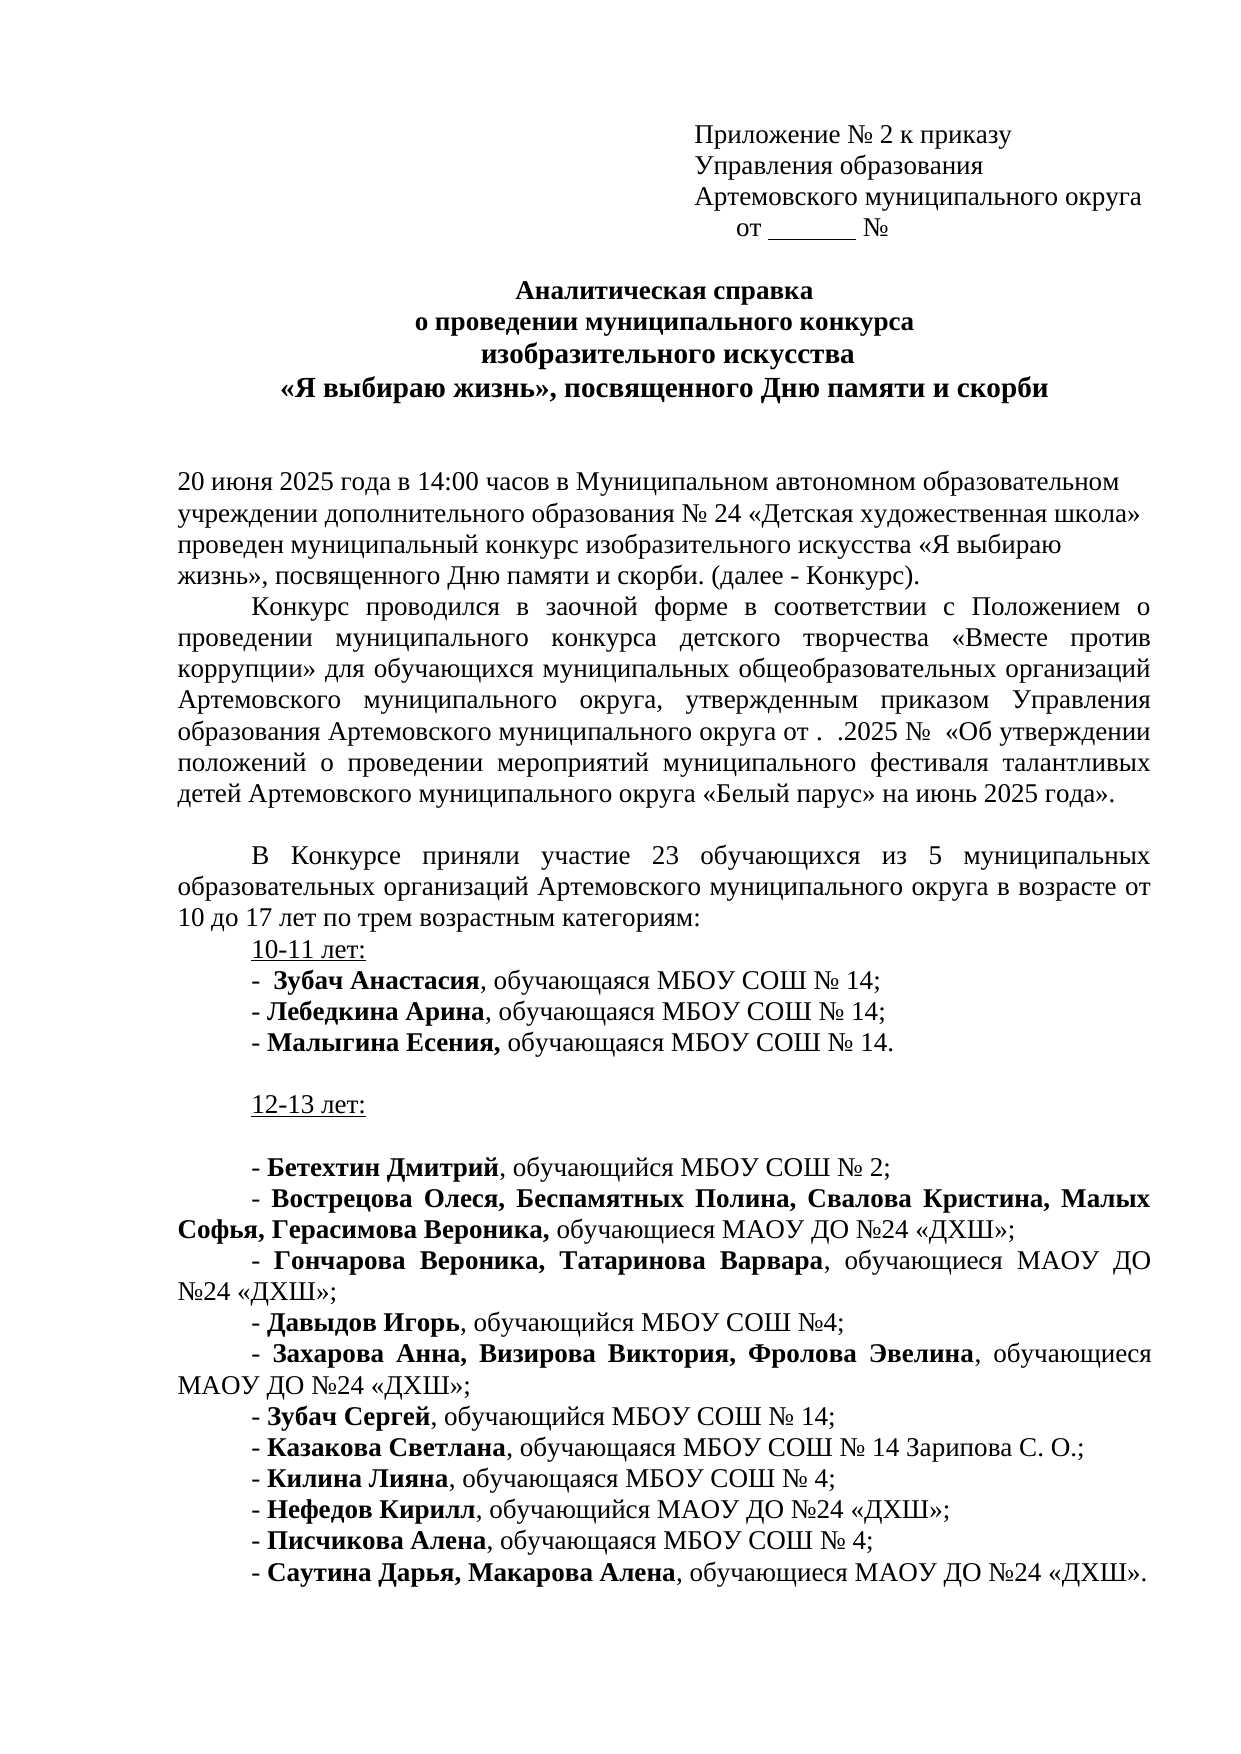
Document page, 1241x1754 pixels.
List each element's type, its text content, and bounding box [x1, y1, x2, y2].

text Конкурс проводился в заочной форме в соответствии с Положением о проведении муниципального конкурса детского творчества «Вместе против коррупции» для обучающихся муниципальных общеобразовательных организаций Артемовского муниципального округа, утвержденным приказом Управления образования Артемовского муниципального округа от . .2025 № «Об утверждении положений о проведении мероприятий муниципального фестиваля талантливых детей Артемовского муниципального округа «Белый парус» на июнь 2025 года». [177, 590, 1152, 808]
text - Нефедов Кирилл, обучающийся МАОУ ДО №24 «ДХШ»; [177, 1493, 1152, 1524]
text - Гончарова Вероника, Татаринова Варвара, обучающиеся МАОУ ДО №24 «ДХШ»; [177, 1244, 1152, 1306]
text - Казакова Светлана, обучающаяся МБОУ СОШ № 14 Зарипова С. О.; [177, 1431, 1152, 1462]
text - Саутина Дарья, Макарова Алена, обучающиеся МАОУ ДО №24 «ДХШ». [177, 1556, 1152, 1587]
text изобразительного искусства [177, 336, 1152, 370]
text - Бетехтин Дмитрий, обучающийся МБОУ СОШ № 2; [177, 1151, 1152, 1182]
text - Малыгина Есения, обучающаяся МБОУ СОШ № 14. [177, 1026, 1152, 1057]
text - Зубач Сергей, обучающийся МБОУ СОШ № 14; [177, 1400, 1152, 1431]
text - Захарова Анна, Визирова Виктория, Фролова Эвелина, обучающиеся МАОУ ДО №24 «ДХШ»; [177, 1338, 1152, 1400]
text - Килина Лияна, обучающаяся МБОУ СОШ № 4; [177, 1462, 1152, 1493]
text от № [473, 212, 1152, 243]
text В Конкурсе приняли участие 23 обучающихся из 5 муниципальных образовательных организаций Артемовского муниципального округа в возрасте от 10 до 17 лет по трем возрастным категориям: [177, 839, 1152, 933]
text Артемовского муниципального округа [694, 180, 1152, 212]
text 10-11 лет: [177, 933, 1152, 964]
text - Писчикова Алена, обучающаяся МБОУ СОШ № 4; [177, 1524, 1152, 1556]
text о проведении муниципального конкурса [177, 305, 1152, 336]
text 12-13 лет: [177, 1088, 1152, 1119]
text - Лебедкина Арина, обучающаяся МБОУ СОШ № 14; [177, 995, 1152, 1026]
text - Зубач Анастасия, обучающаяся МБОУ СОШ № 14; [177, 964, 1152, 995]
text 20 июня 2025 года в 14:00 часов в Муниципальном автономном образовательном учреждении дополнительного образования № 24 «Детская художественная школа» проведен муниципальный конкурс изобразительного искусства «Я выбираю жизнь», посвященного Дню памяти и скорби. (далее - Конкурс). [177, 466, 1152, 590]
text «Я выбираю жизнь», посвященного Дню памяти и скорби [177, 370, 1152, 403]
text Аналитическая справка [177, 274, 1152, 305]
text Управления образования [694, 149, 1152, 180]
text - Вострецова Олеся, Беспамятных Полина, Свалова Кристина, Малых Софья, Герасимова Вероника, обучающиеся МАОУ ДО №24 «ДХШ»; [177, 1182, 1152, 1244]
text - Давыдов Игорь, обучающийся МБОУ СОШ №4; [177, 1306, 1152, 1338]
text Приложение № 2 к приказу [694, 118, 1152, 149]
